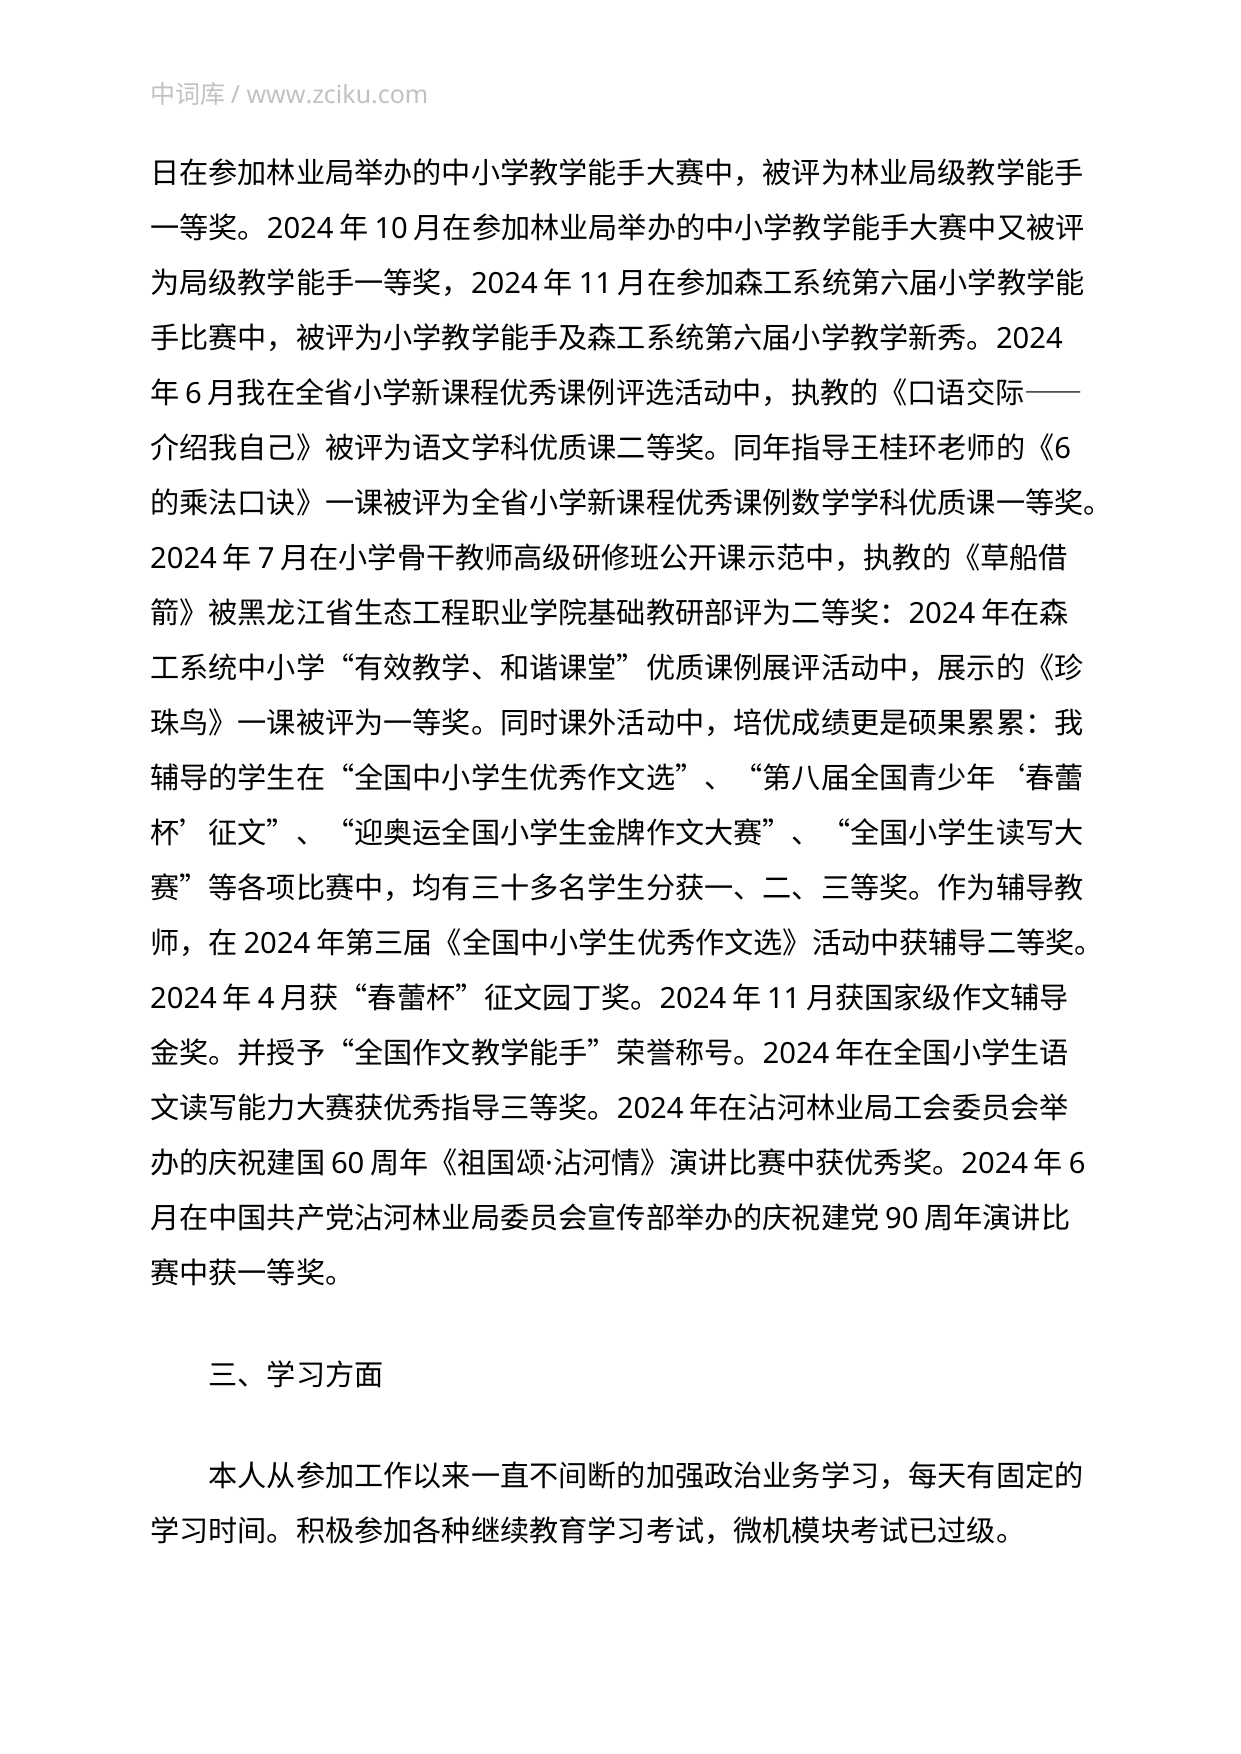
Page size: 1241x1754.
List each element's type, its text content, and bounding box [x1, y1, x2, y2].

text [150, 1453, 1090, 1550]
text 三、学习方面 [150, 1351, 1090, 1393]
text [150, 150, 1090, 1292]
